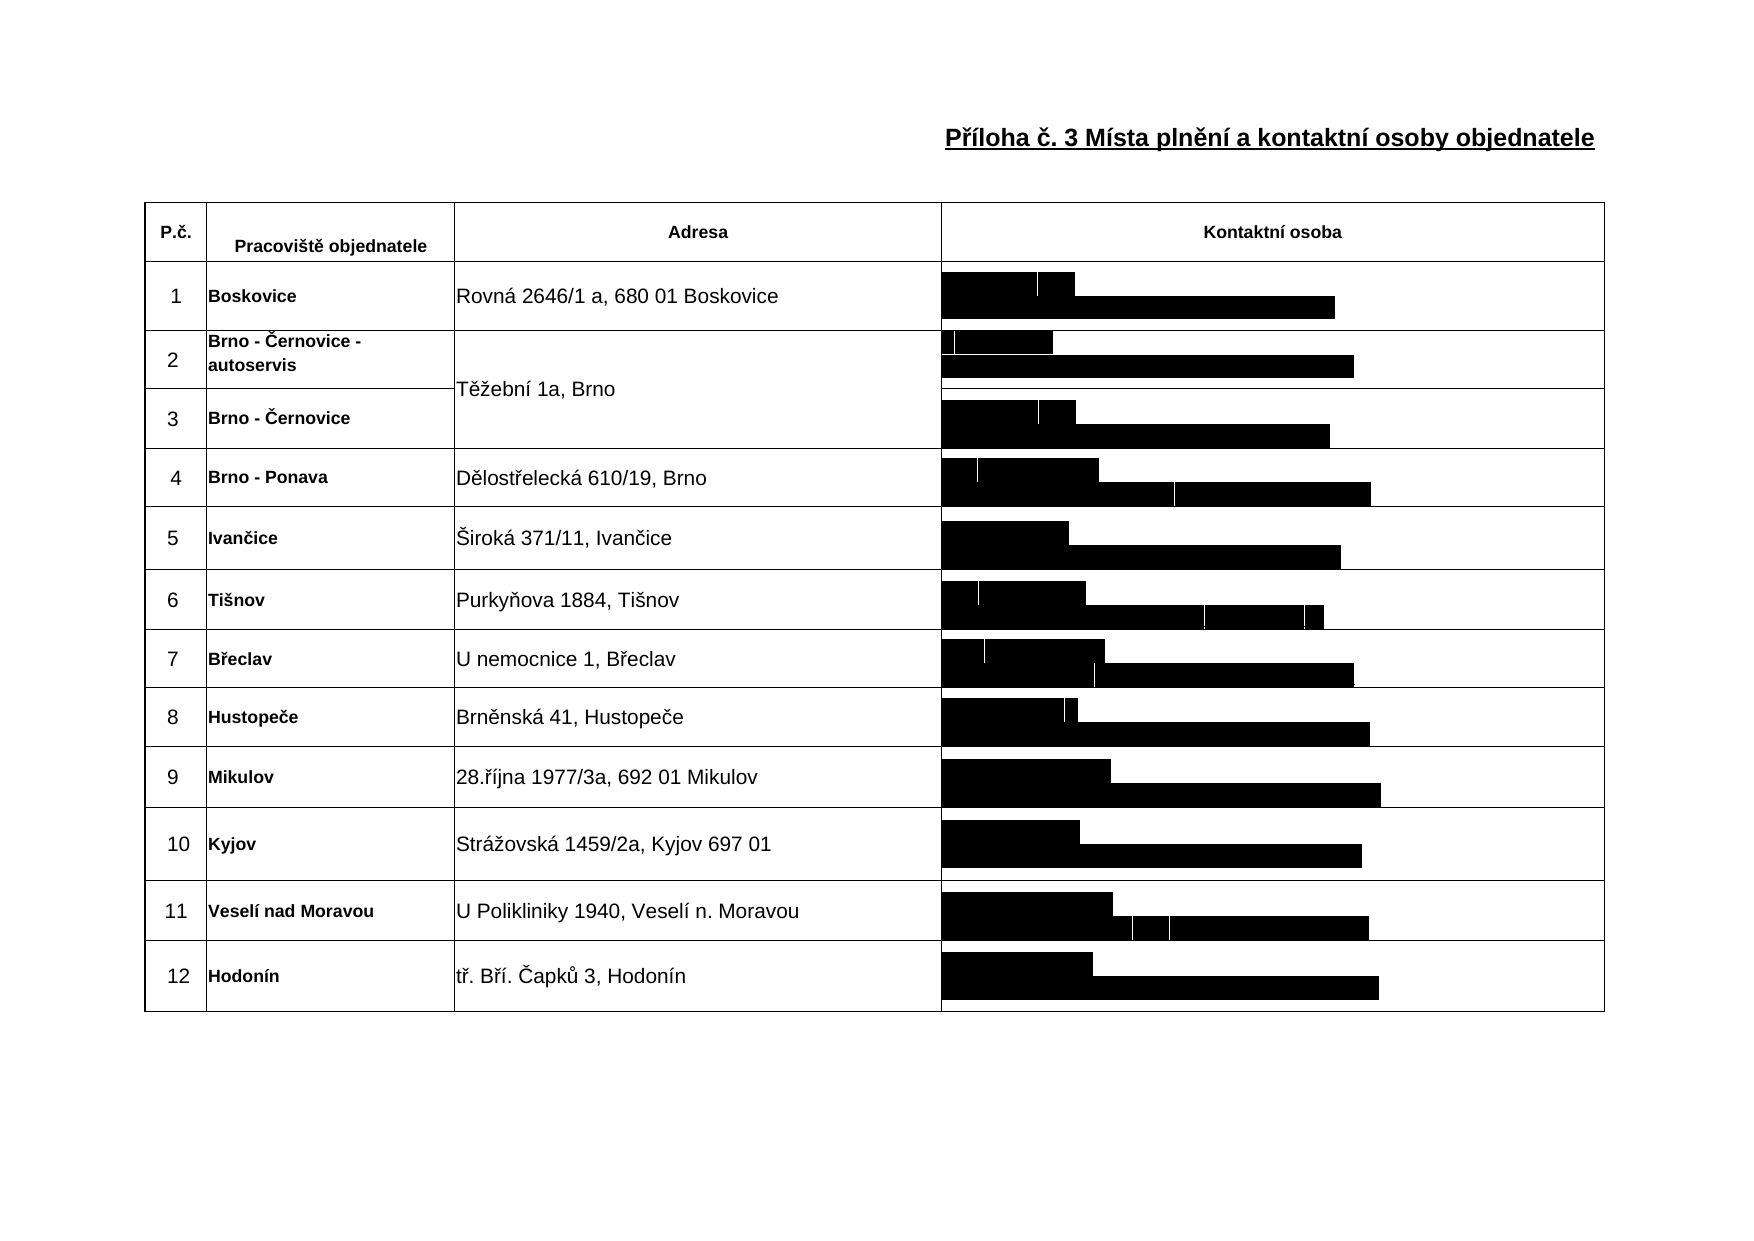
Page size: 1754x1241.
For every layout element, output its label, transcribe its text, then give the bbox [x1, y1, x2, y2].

table_header Adresa [455, 203, 941, 261]
table_cell ............​......... ......​...................​...​........​.............................. [942, 507, 1604, 569]
table_cell U Polikliniky 1940, Veselí n. Moravou [455, 881, 941, 940]
table_cell Mikulov [207, 747, 454, 807]
table_cell Boskovice [207, 262, 454, 329]
table_cell Brno - Ponava [207, 449, 454, 506]
table_cell 28.října 1977/3a, 692 01 Mikulov [455, 747, 941, 807]
table_cell Strážovská 1459/2a, Kyjov 697 01 [455, 808, 941, 880]
table_cell 10 [146, 808, 206, 880]
table_cell .................​........ ......​...................​...​........​..................................... [942, 941, 1604, 1011]
table_cell .................​..... ......​...................​...​........​................................... [942, 688, 1604, 746]
table_cell 9 [146, 747, 206, 807]
table_cell tř. Bří. Čapků 3, Hodonín [455, 941, 941, 1011]
table_cell Purkyňova 1884, Tišnov [455, 570, 941, 629]
table_cell 2 [146, 331, 206, 388]
table_cell .............​.......... ......​...................​...​........​.................................. [942, 808, 1604, 880]
table_cell 8 [146, 688, 206, 746]
table_cell .....​............. ......​...................​...​........​................................ [942, 331, 1604, 388]
table_cell U nemocnice 1, Břeclav [455, 630, 941, 687]
table_cell 4 [146, 449, 206, 506]
table_cell Rovná 2646/1 a, 680 01 Boskovice [455, 262, 941, 329]
table_header Kontaktní osoba [942, 203, 1604, 261]
table_cell 5 [146, 507, 206, 569]
table_cell ................​.......... ......​...................​...​........​................................... [942, 449, 1604, 506]
table_cell 11 [146, 881, 206, 940]
table_cell .........​............... ......​...................​...​........​........................​... [942, 570, 1604, 629]
table_cell Brno - Černovice [207, 389, 454, 448]
table_cell 12 [146, 941, 206, 1011]
table_cell Břeclav [207, 630, 454, 687]
table_cell Ivančice [207, 507, 454, 569]
text Příloha č. 3 Místa plnění a kontaktní osoby objednatele [945, 123, 1604, 152]
table_cell Veselí nad Moravou [207, 881, 454, 940]
table_header Pracoviště objednatele [207, 203, 454, 261]
table_cell ......​..............​........ ......​....................​...​........​.................................. [942, 881, 1604, 940]
table_cell 1 [146, 262, 206, 329]
table_cell ......​..........​...... ......​...................​...​........​............................. [942, 262, 1604, 329]
table_cell 7 [146, 630, 206, 687]
table_cell ......​..........​...... ......​...................​...​........​............................ [942, 389, 1604, 448]
table_cell Hustopeče [207, 688, 454, 746]
table_cell 6 [146, 570, 206, 629]
table_cell Brněnská 41, Hustopeče [455, 688, 941, 746]
table_cell ..............​............. ......​...................​...​........​................................. [942, 630, 1604, 687]
table_cell 3 [146, 389, 206, 448]
table_cell Tišnov [207, 570, 454, 629]
table_cell Kyjov [207, 808, 454, 880]
table_cell Brno - Černovice - autoservis [207, 331, 454, 388]
table_cell ..................​.......... ......​...................​...​........​..................................... [942, 747, 1604, 807]
table_cell Těžební 1a, Brno [455, 331, 941, 448]
table_cell Dělostřelecká 610/19, Brno [455, 449, 941, 506]
table_cell Hodonín [207, 941, 454, 1011]
table_cell Široká 371/11, Ivančice [455, 507, 941, 569]
table_header P.č. [146, 203, 206, 261]
